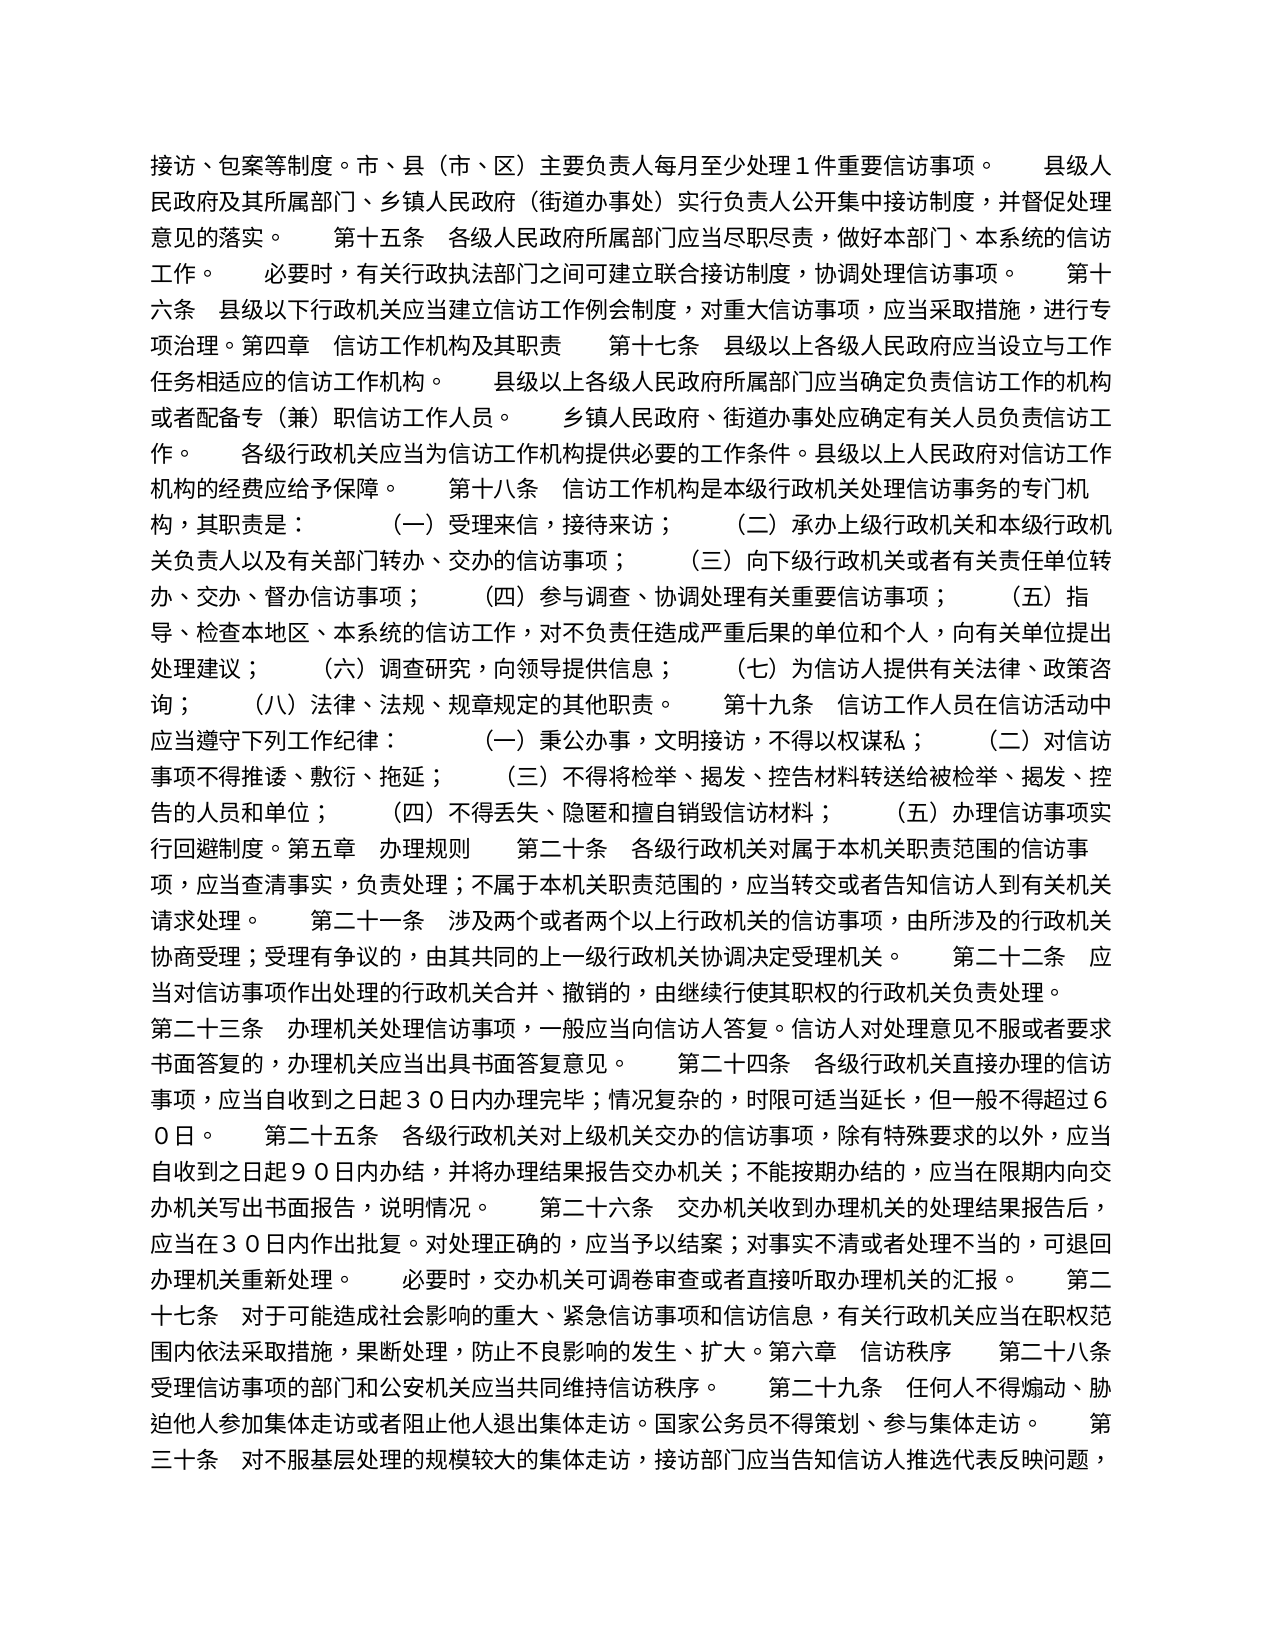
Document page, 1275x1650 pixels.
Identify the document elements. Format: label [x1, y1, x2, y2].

text [150, 150, 1125, 1475]
